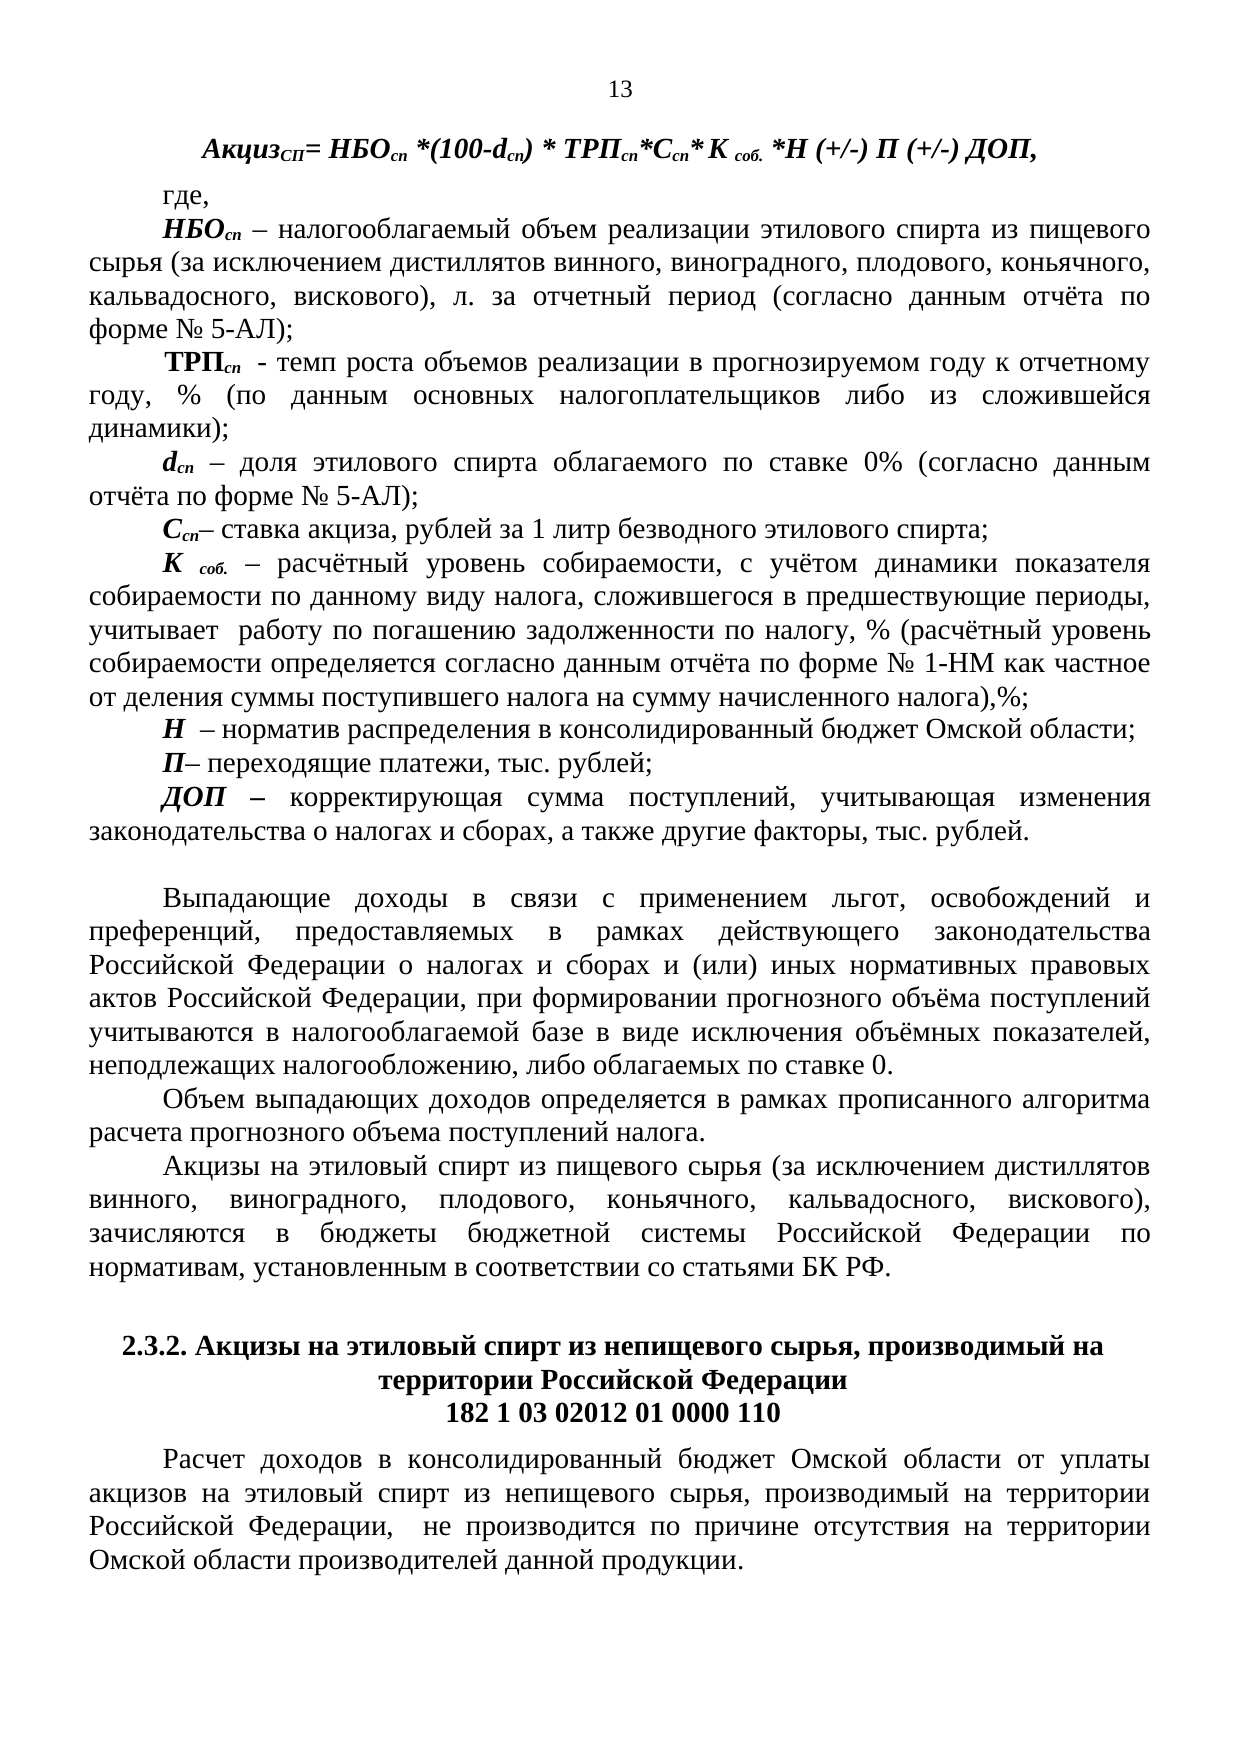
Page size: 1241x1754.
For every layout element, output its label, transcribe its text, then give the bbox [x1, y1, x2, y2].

text Расчет доходов в консолидированный бюджет Омской области от уплаты акцизов на этиловый спирт из непищевого сырья, производимый на территории Российской Федерации, не производится по причине отсутствия на территории Омской области производителей данной продукции. [89, 1441, 1152, 1576]
text ТРПсп - темп роста объемов реализации в прогнозируемом году к отчетному году, % (по данным основных налогоплательщиков либо из сложившейся динамики); [89, 345, 1152, 444]
text K соб. – расчётный уровень собираемости, с учётом динамики показателя собираемости по данному виду налога, сложившегося в предшествующие периоды, учитывает работу по погашению задолженности по налогу, % (расчётный уровень собираемости определяется согласно данным отчёта по форме № 1-НМ как частное от деления суммы поступившего налога на сумму начисленного налога),%; [89, 545, 1152, 712]
text где, [89, 177, 1152, 211]
text Ссп– ставка акциза, рублей за 1 литр безводного этилового спирта; [89, 511, 1152, 545]
text dсп – доля этилового спирта облагаемого по ставке 0% (согласно данным отчёта по форме № 5-АЛ); [89, 444, 1152, 511]
text НБОсп – налогооблагаемый объем реализации этилового спирта из пищевого сырья (за исключением дистиллятов винного, виноградного, плодового, коньячного, кальвадосного, вискового), л. за отчетный период (согласно данным отчёта по форме № 5-АЛ); [89, 211, 1152, 345]
text Выпадающие доходы в связи с применением льгот, освобождений и преференций, предоставляемых в рамках действующего законодательства Российской Федерации о налогах и сборах и (или) иных нормативных правовых актов Российской Федерации, при формировании прогнозного объёма поступлений учитываются в налогооблагаемой базе в виде исключения объёмных показателей, неподлежащих налогообложению, либо облагаемых по ставке 0. [89, 880, 1152, 1081]
text Н – норматив распределения в консолидированный бюджет Омской области; [89, 712, 1152, 746]
text П– переходящие платежи, тыс. рублей; [89, 746, 1152, 779]
text ДОП – корректирующая сумма поступлений, учитывающая изменения законодательства о налогах и сборах, а также другие факторы, тыс. рублей. [89, 779, 1152, 846]
subtitle 2.3.2. Акцизы на этиловый спирт из непищевого сырья, производимый на территории Российской Федерации 182 1 03 02012 01 0000 110 [89, 1328, 1137, 1429]
text Акцизы на этиловый спирт из пищевого сырья (за исключением дистиллятов винного, виноградного, плодового, коньячного, кальвадосного, вискового), зачисляются в бюджеты бюджетной системы Российской Федерации по нормативам, установленным в соответствии со статьями БК РФ. [89, 1148, 1152, 1282]
text АкцизСП= НБОсп *(100-dсп) * ТРПсп*Ссп* K соб. *Н (+/-) П (+/-) ДОП, [89, 131, 1152, 165]
text Объем выпадающих доходов определяется в рамках прописанного алгоритма расчета прогнозного объема поступлений налога. [89, 1081, 1152, 1148]
